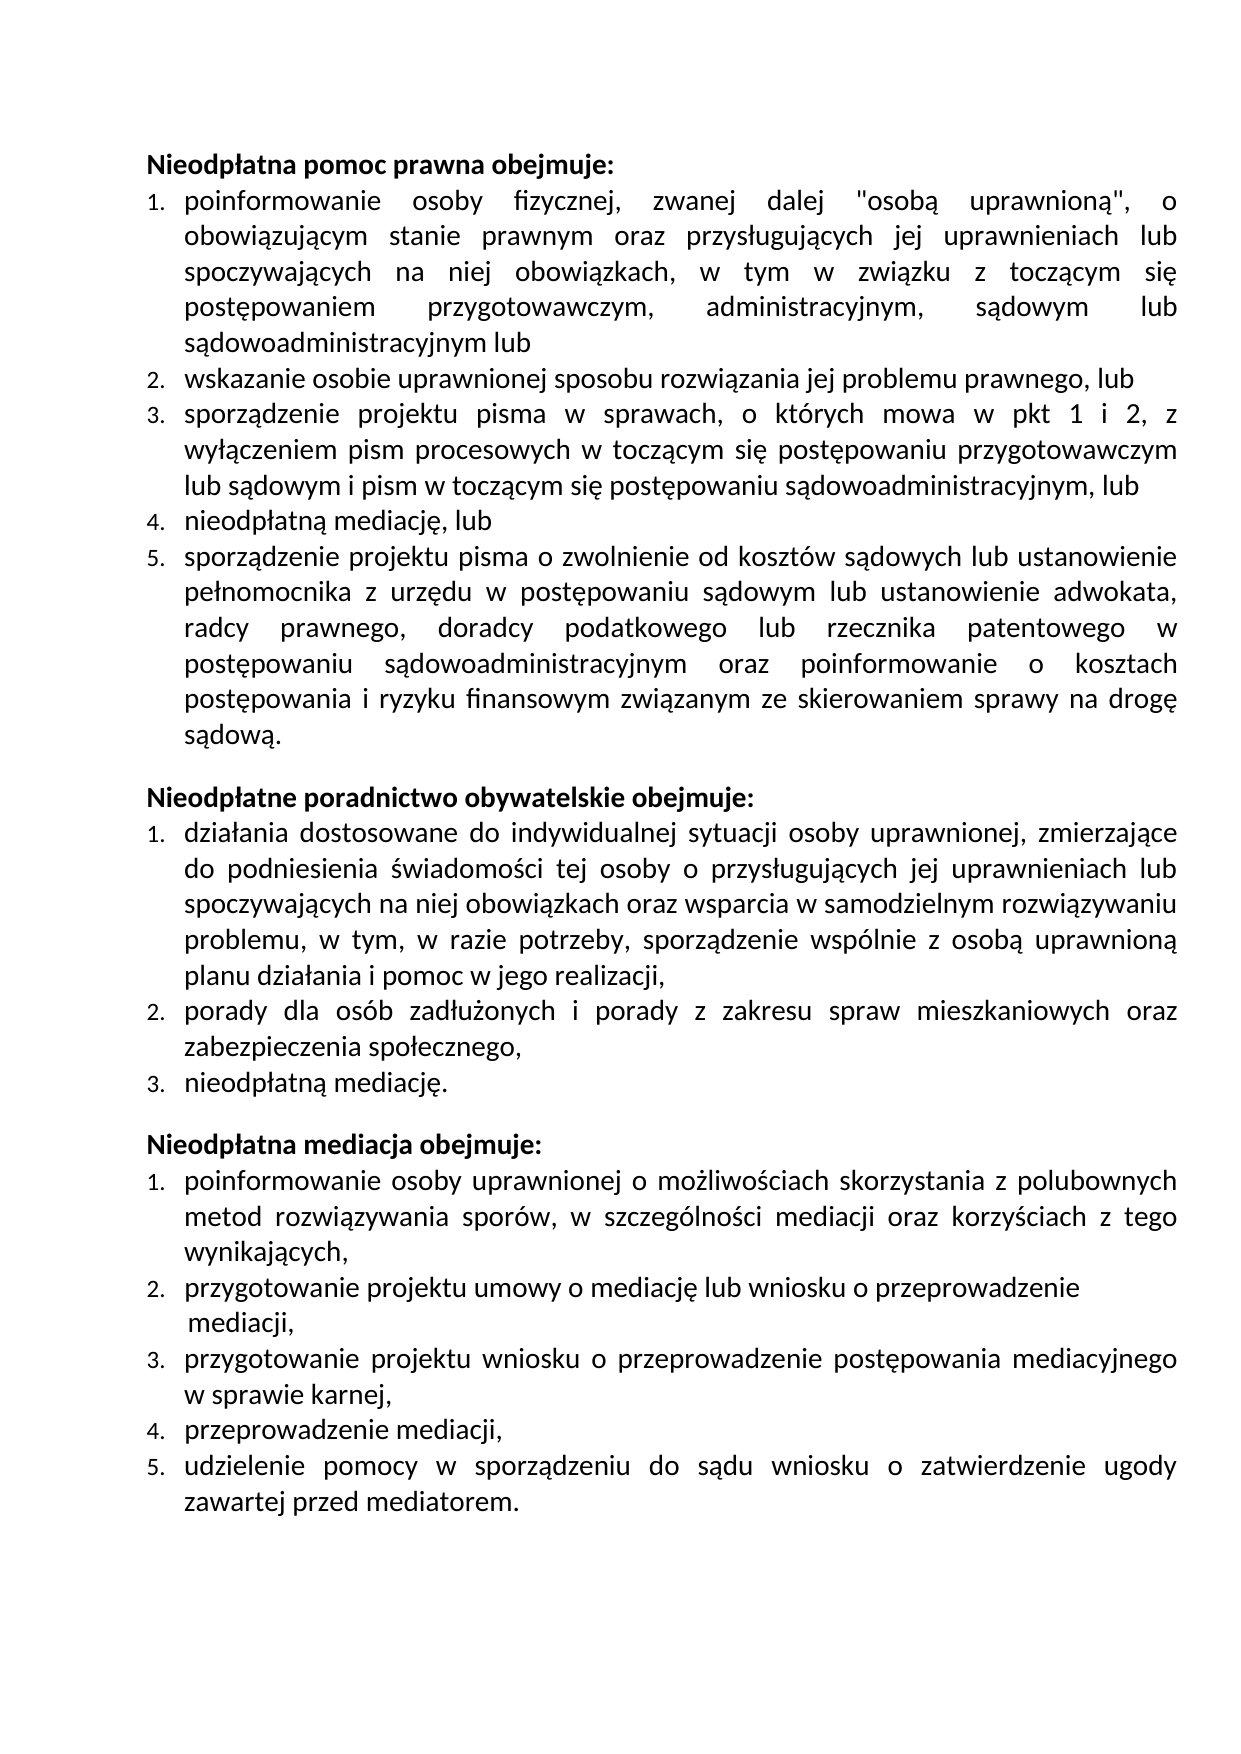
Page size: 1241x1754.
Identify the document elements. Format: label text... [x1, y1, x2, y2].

list poinformowanie osoby uprawnionej o możliwościach skorzystania z polubownych metod rozwiązywania sporów, w szczególności mediacji oraz korzyściach z tego wynikających, [146, 1162, 1178, 1269]
list przeprowadzenie mediacji, [69, 1411, 1178, 1447]
list sporządzenie projektu pisma w sprawach, o których mowa w pkt 1 i 2, z wyłączeniem pism procesowych w toczącym się postępowaniu przygotowawczym lub sądowym i pism w toczącym się postępowaniu sądowoadministracyjnym, lub [146, 395, 1178, 502]
text Nieodpłatna pomoc prawna obejmuje: [69, 146, 1178, 182]
list sporządzenie projektu pisma o zwolnienie od kosztów sądowych lub ustanowienie pełnomocnika z urzędu w postępowaniu sądowym lub ustanowienie adwokata, radcy prawnego, doradcy podatkowego lub rzecznika patentowego w postępowaniu sądowoadministracyjnym oraz poinformowanie o kosztach postępowania i ryzyku finansowym związanym ze skierowaniem sprawy na drogę sądową. [146, 538, 1178, 752]
list wskazanie osobie uprawnionej sposobu rozwiązania jej problemu prawnego, lub [69, 360, 1178, 395]
list przygotowanie projektu wniosku o przeprowadzenie postępowania mediacyjnego w sprawie karnej, [146, 1340, 1178, 1411]
text Nieodpłatne poradnictwo obywatelskie obejmuje: [69, 779, 1178, 814]
text Nieodpłatna mediacja obejmuje: [69, 1126, 1178, 1162]
list udzielenie pomocy w sporządzeniu do sądu wniosku o zatwierdzenie ugody zawartej przed mediatorem. [146, 1447, 1178, 1518]
list nieodpłatną mediację. [69, 1064, 1178, 1099]
list porady dla osób zadłużonych i porady z zakresu spraw mieszkaniowych oraz zabezpieczenia społecznego, [146, 992, 1178, 1064]
list nieodpłatną mediację, lub [69, 502, 1178, 538]
list działania dostosowane do indywidualnej sytuacji osoby uprawnionej, zmierzające do podniesienia świadomości tej osoby o przysługujących jej uprawnieniach lub spoczywających na niej obowiązkach oraz wsparcia w samodzielnym rozwiązywaniu problemu, w tym, w razie potrzeby, sporządzenie wspólnie z osobą uprawnioną planu działania i pomoc w jego realizacji, [146, 814, 1178, 992]
list poinformowanie osoby fizycznej, zwanej dalej "osobą uprawnioną", o obowiązującym stanie prawnym oraz przysługujących jej uprawnieniach lub spoczywających na niej obowiązkach, w tym w związku z toczącym się postępowaniem przygotowawczym, administracyjnym, sądowym lub sądowoadministracyjnym lub [146, 182, 1178, 360]
list przygotowanie projektu umowy o mediację lub wniosku o przeprowadzenie mediacji, [146, 1269, 1178, 1340]
